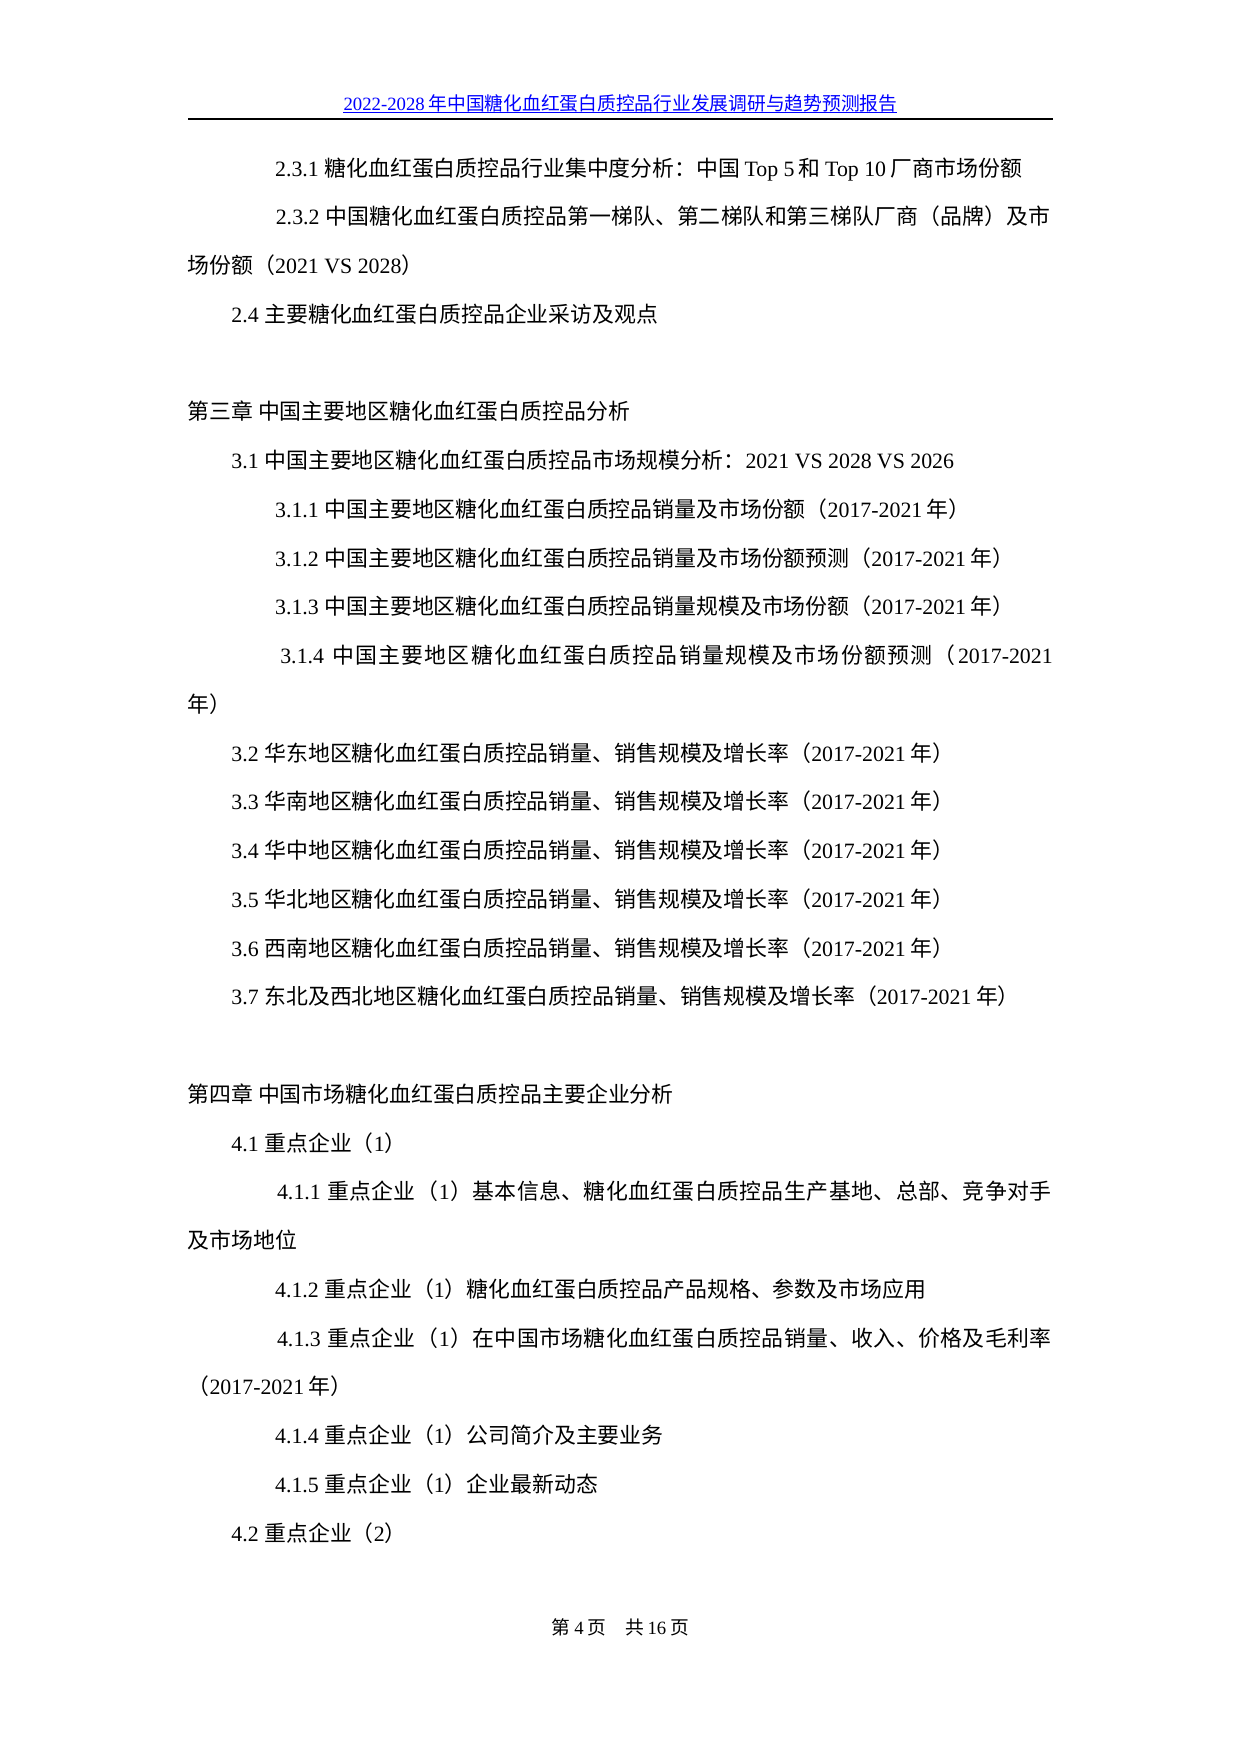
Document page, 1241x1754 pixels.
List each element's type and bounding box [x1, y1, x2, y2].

text [187, 150, 1053, 1548]
